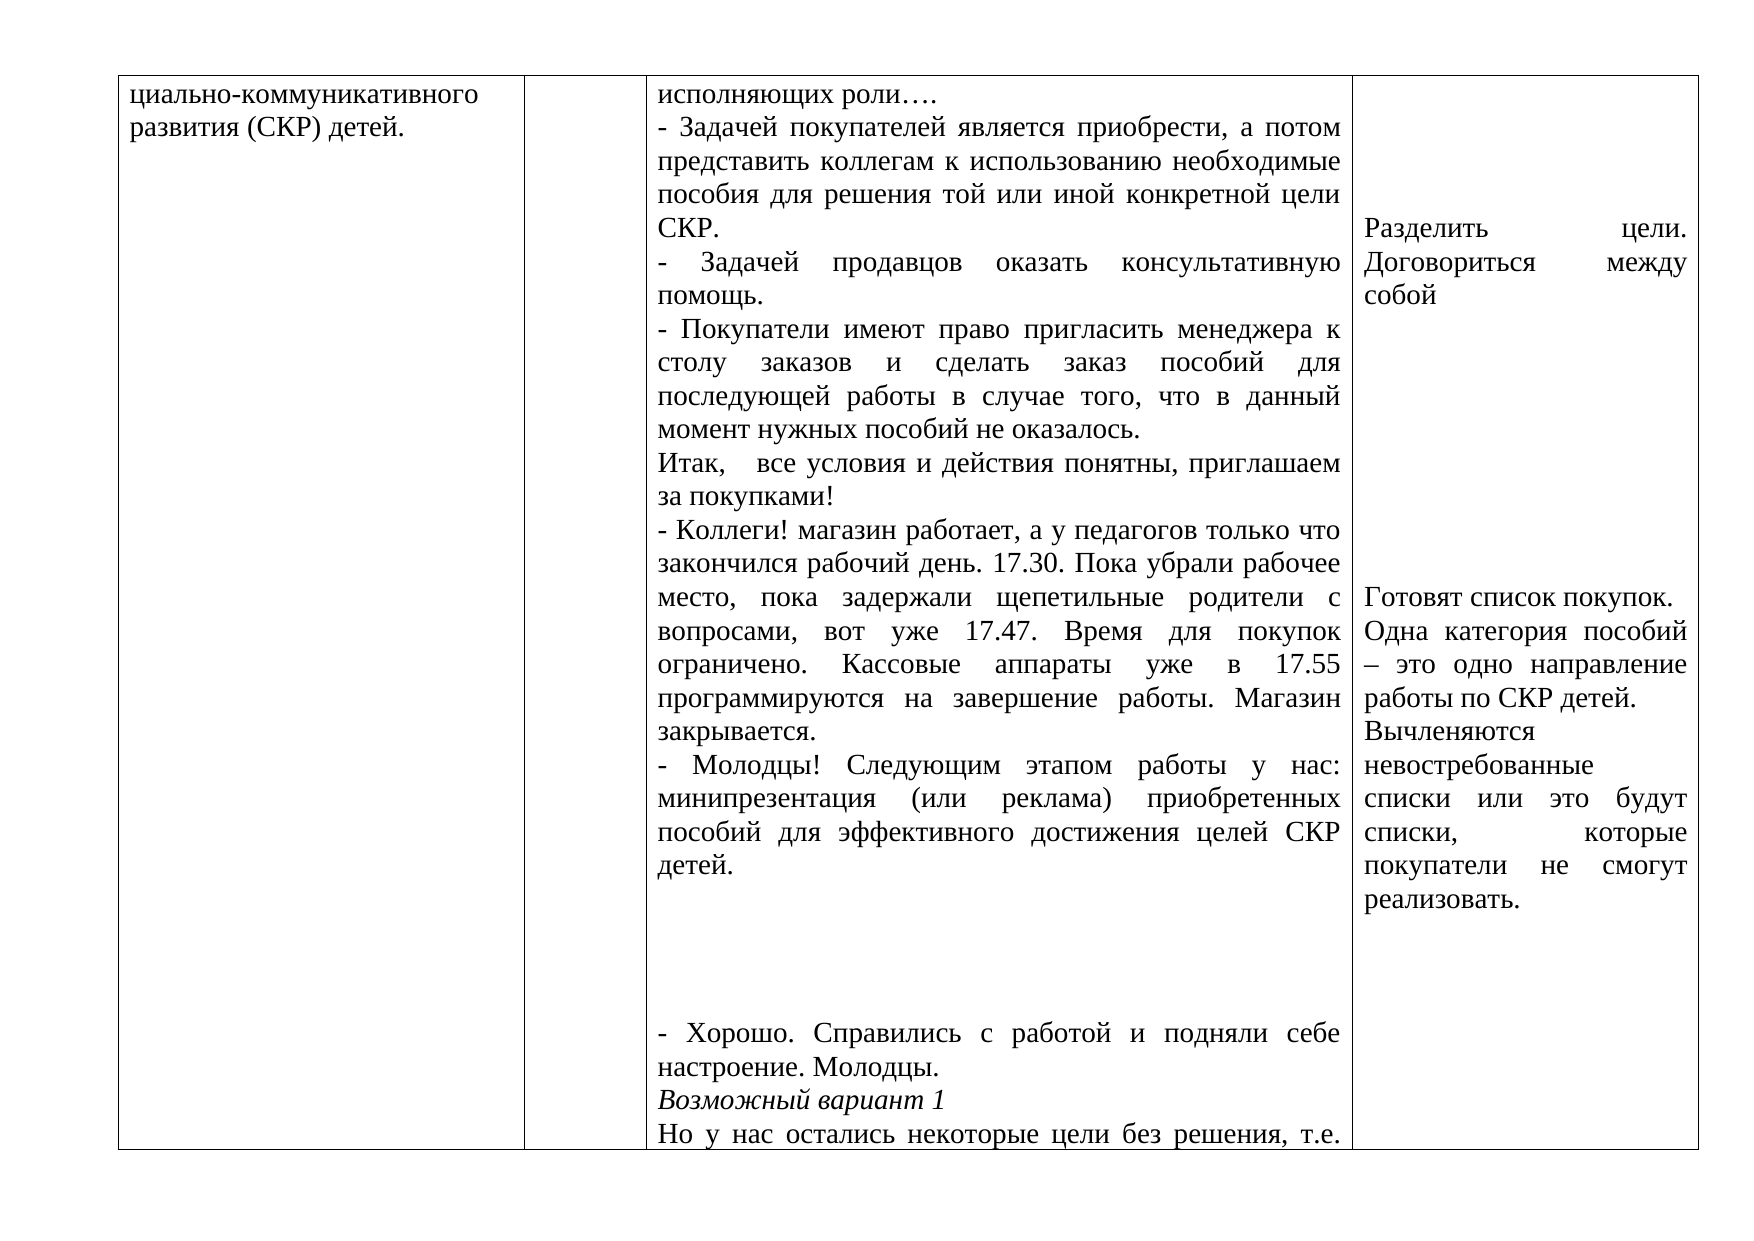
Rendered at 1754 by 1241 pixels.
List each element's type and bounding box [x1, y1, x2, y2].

table_cell [647, 76, 1352, 1149]
table_cell [1353, 76, 1698, 1149]
table_cell [119, 76, 524, 1149]
table_cell [525, 76, 646, 1149]
